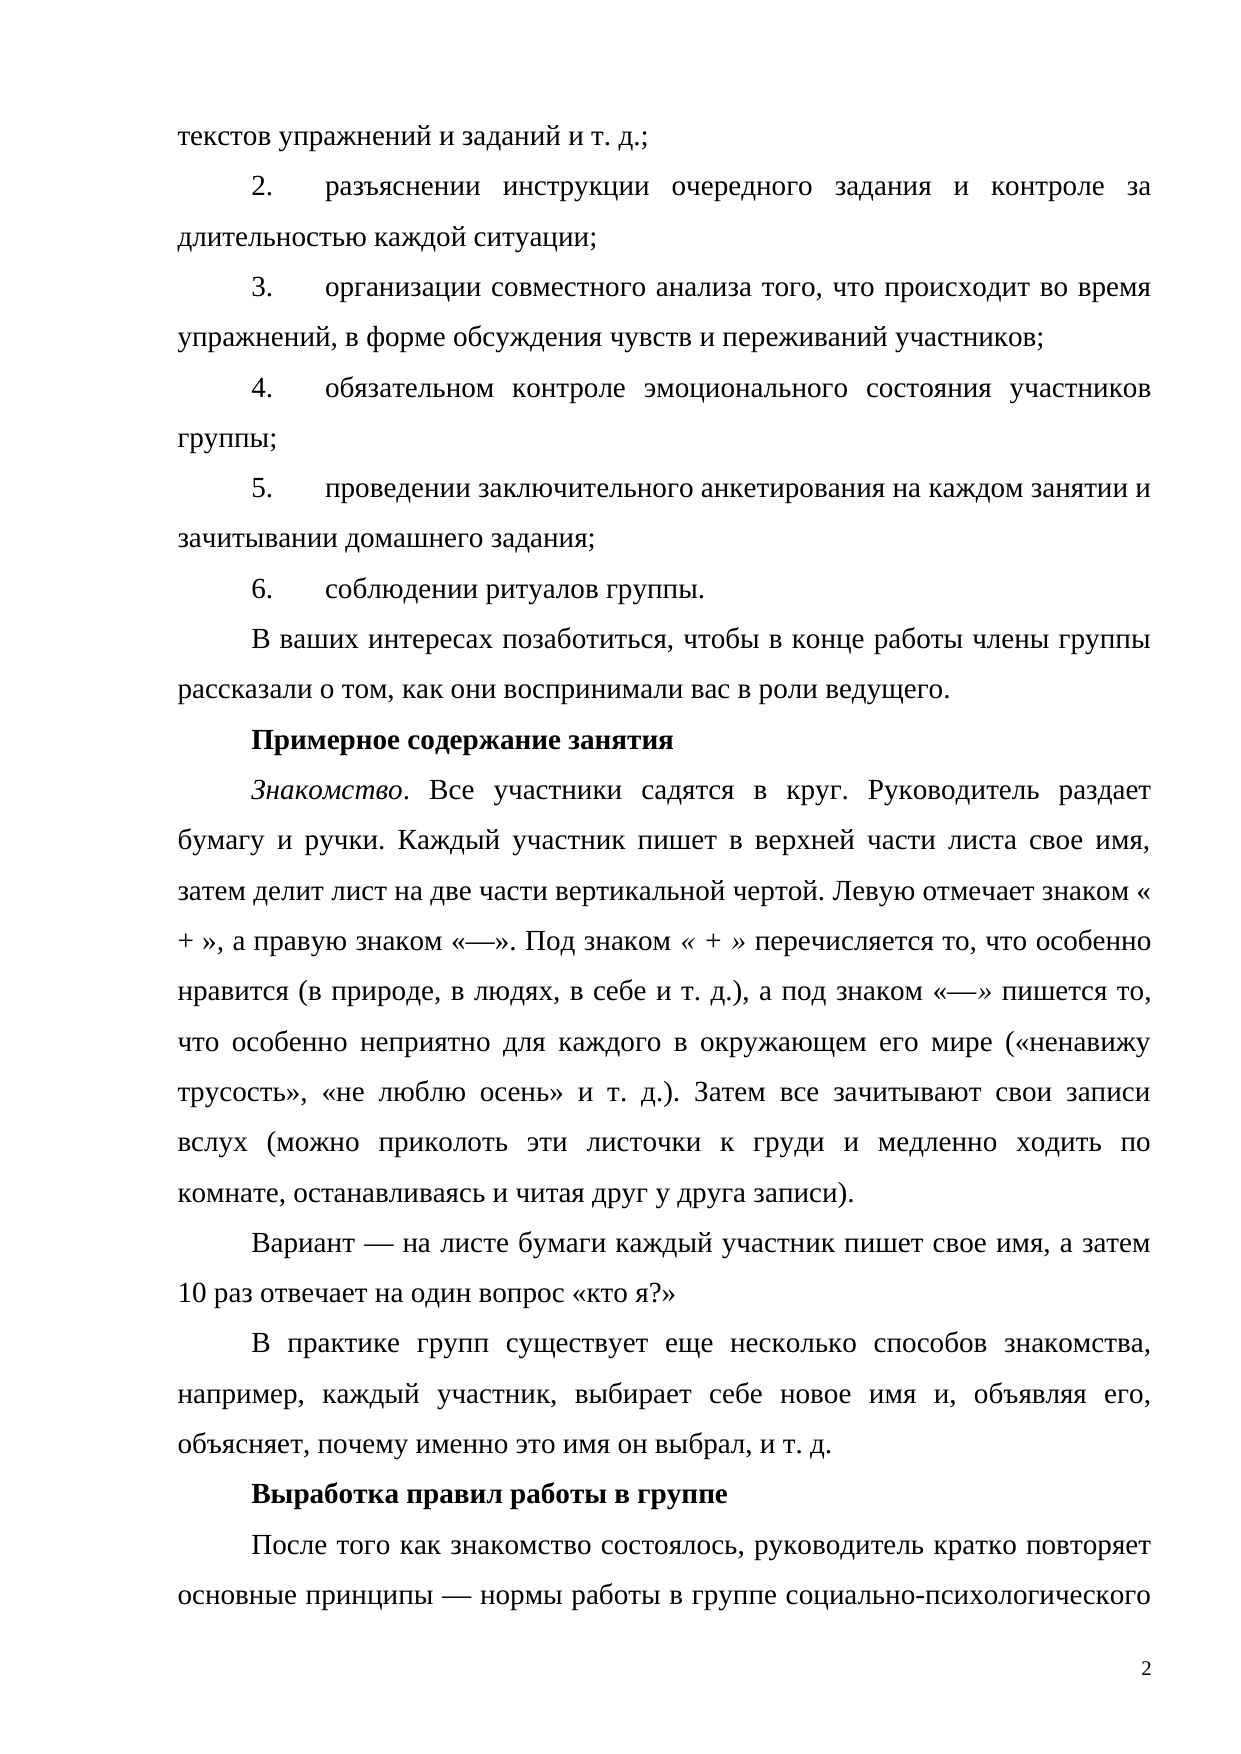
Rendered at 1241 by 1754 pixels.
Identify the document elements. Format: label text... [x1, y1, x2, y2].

text Выработка правил работы в группе [177, 1477, 1152, 1510]
text Вариант — на листе бумаги каждый участник пишет свое имя, а затем 10 раз отвечает на один вопрос «кто я?» [177, 1225, 1152, 1309]
list разъяснении инструкции очередного задания и контроле за длительностью каждой ситуации; [177, 168, 1152, 252]
text Примерное содержание занятия [177, 722, 1152, 755]
list организации совместного анализа того, что происходит во время упражнений, в форме обсуждения чувств и переживаний участников; [177, 269, 1152, 353]
text В практике групп существует еще несколько способов знакомства, например, каждый участник, выбирает себе новое имя и, объявляя его, объясняет, почему именно это имя он выбрал, и т. д. [177, 1326, 1152, 1460]
list соблюдении ритуалов группы. [177, 571, 1152, 604]
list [177, 118, 1152, 152]
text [177, 1527, 1152, 1611]
text В ваших интересах позаботиться, чтобы в конце работы члены группы рассказали о том, как они воспринимали вас в роли ведущего. [177, 621, 1152, 705]
list проведении заключительного анкетирования на каждом занятии и зачитывании домашнего задания; [177, 470, 1152, 554]
text Знакомство. Все участники садятся в круг. Руководитель раздает бумагу и ручки. Каждый участник пишет в верхней части листа свое имя, затем делит лист на две части вертикальной чертой. Левую отмечает знаком « + », а правую знаком «—». Под знаком « + » перечисляется то, что особенно нравится (в природе, в людях, в себе и т. д.), а под знаком «—» пишется то, что особенно неприятно для каждого в окружающем его мире («ненавижу трусость», «не люблю осень» и т. д.). Затем все зачитывают свои записи вслух (можно приколоть эти листочки к груди и медленно ходить по комнате, останавливаясь и читая друг у друга записи). [177, 772, 1152, 1208]
list обязательном контроле эмоционального состояния участников группы; [177, 370, 1152, 453]
